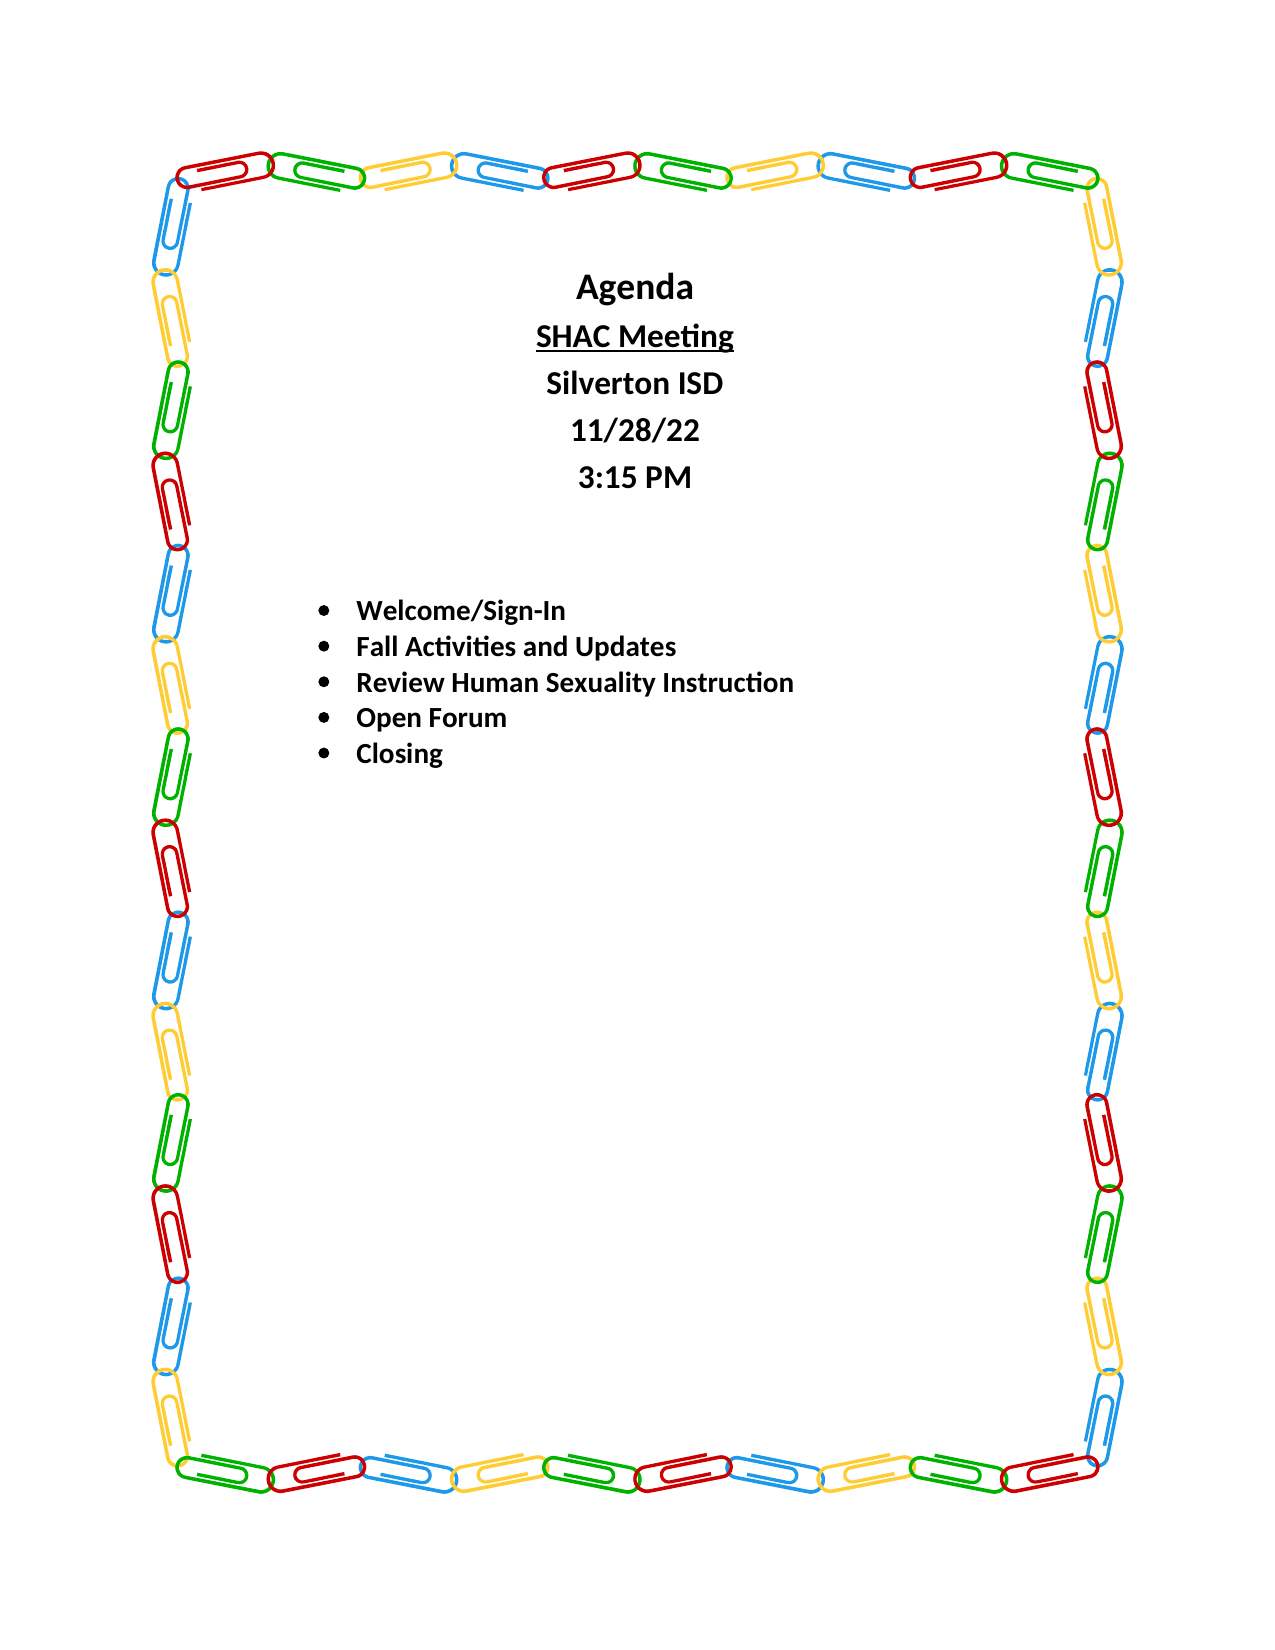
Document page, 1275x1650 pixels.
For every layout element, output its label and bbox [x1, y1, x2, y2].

list [150, 150, 1125, 1495]
